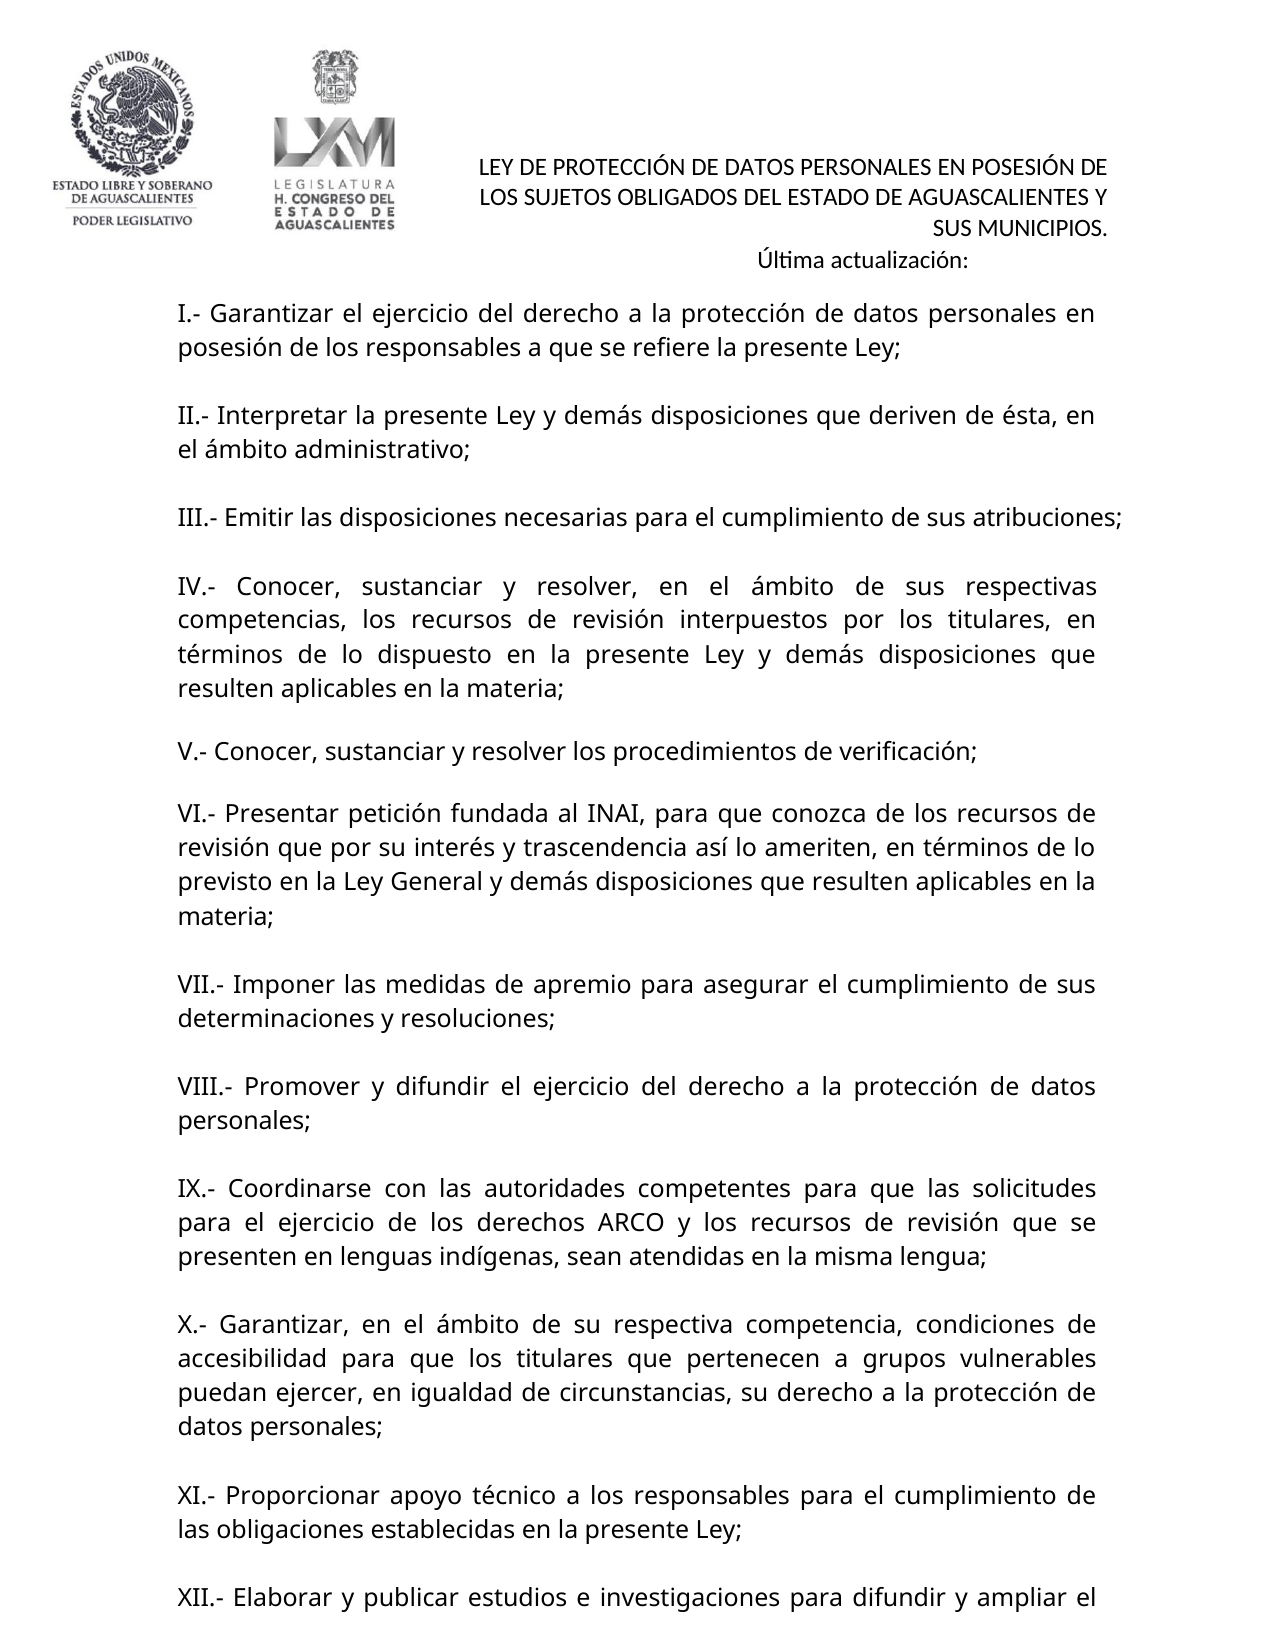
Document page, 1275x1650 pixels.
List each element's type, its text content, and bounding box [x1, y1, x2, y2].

text IV.- Conocer, sustanciar y resolver, en el ámbito de sus respectivas competencias, los recursos de revisión interpuestos por los titulares, en términos de lo dispuesto en la presente Ley y demás disposiciones que resulten aplicables en la materia; [177, 568, 1097, 704]
text II.- Interpretar la presente Ley y demás disposiciones que deriven de ésta, en el ámbito administrativo; [177, 398, 1097, 466]
text XII.- Elaborar y publicar estudios e investigaciones para difundir y ampliar el conocimiento sobre la materia de la presente Ley; [177, 1579, 1097, 1613]
text VIII.- Promover y difundir el ejercicio del derecho a la protección de datos personales; [177, 1068, 1098, 1137]
text XI.- Proporcionar apoyo técnico a los responsables para el cumplimiento de las obligaciones establecidas en la presente Ley; [177, 1477, 1097, 1545]
picture [49, 50, 217, 232]
text IX.- Coordinarse con las autoridades competentes para que las solicitudes para el ejercicio de los derechos ARCO y los recursos de revisión que se presenten en lenguas indígenas, sean atendidas en la misma lengua; [177, 1171, 1097, 1273]
text VII.- Imponer las medidas de apremio para asegurar el cumplimiento de sus determinaciones y resoluciones; [177, 966, 1097, 1034]
text III.- Emitir las disposiciones necesarias para el cumplimiento de sus atribuciones; [177, 500, 1162, 534]
text I.- Garantizar el ejercicio del derecho a la protección de datos personales en posesión de los responsables a que se refiere la presente Ley; [177, 296, 1097, 364]
text X.- Garantizar, en el ámbito de su respectiva competencia, condiciones de accesibilidad para que los titulares que pertenecen a grupos vulnerables puedan ejercer, en igualdad de circunstancias, su derecho a la protección de datos personales; [177, 1307, 1097, 1443]
text VI.- Presentar petición fundada al INAI, para que conozca de los recursos de revisión que por su interés y trascendencia así lo ameriten, en términos de lo previsto en la Ley General y demás disposiciones que resulten aplicables en la materia; [177, 796, 1097, 932]
text V.- Conocer, sustanciar y resolver los procedimientos de verificación; [177, 733, 1162, 767]
picture [273, 44, 401, 235]
